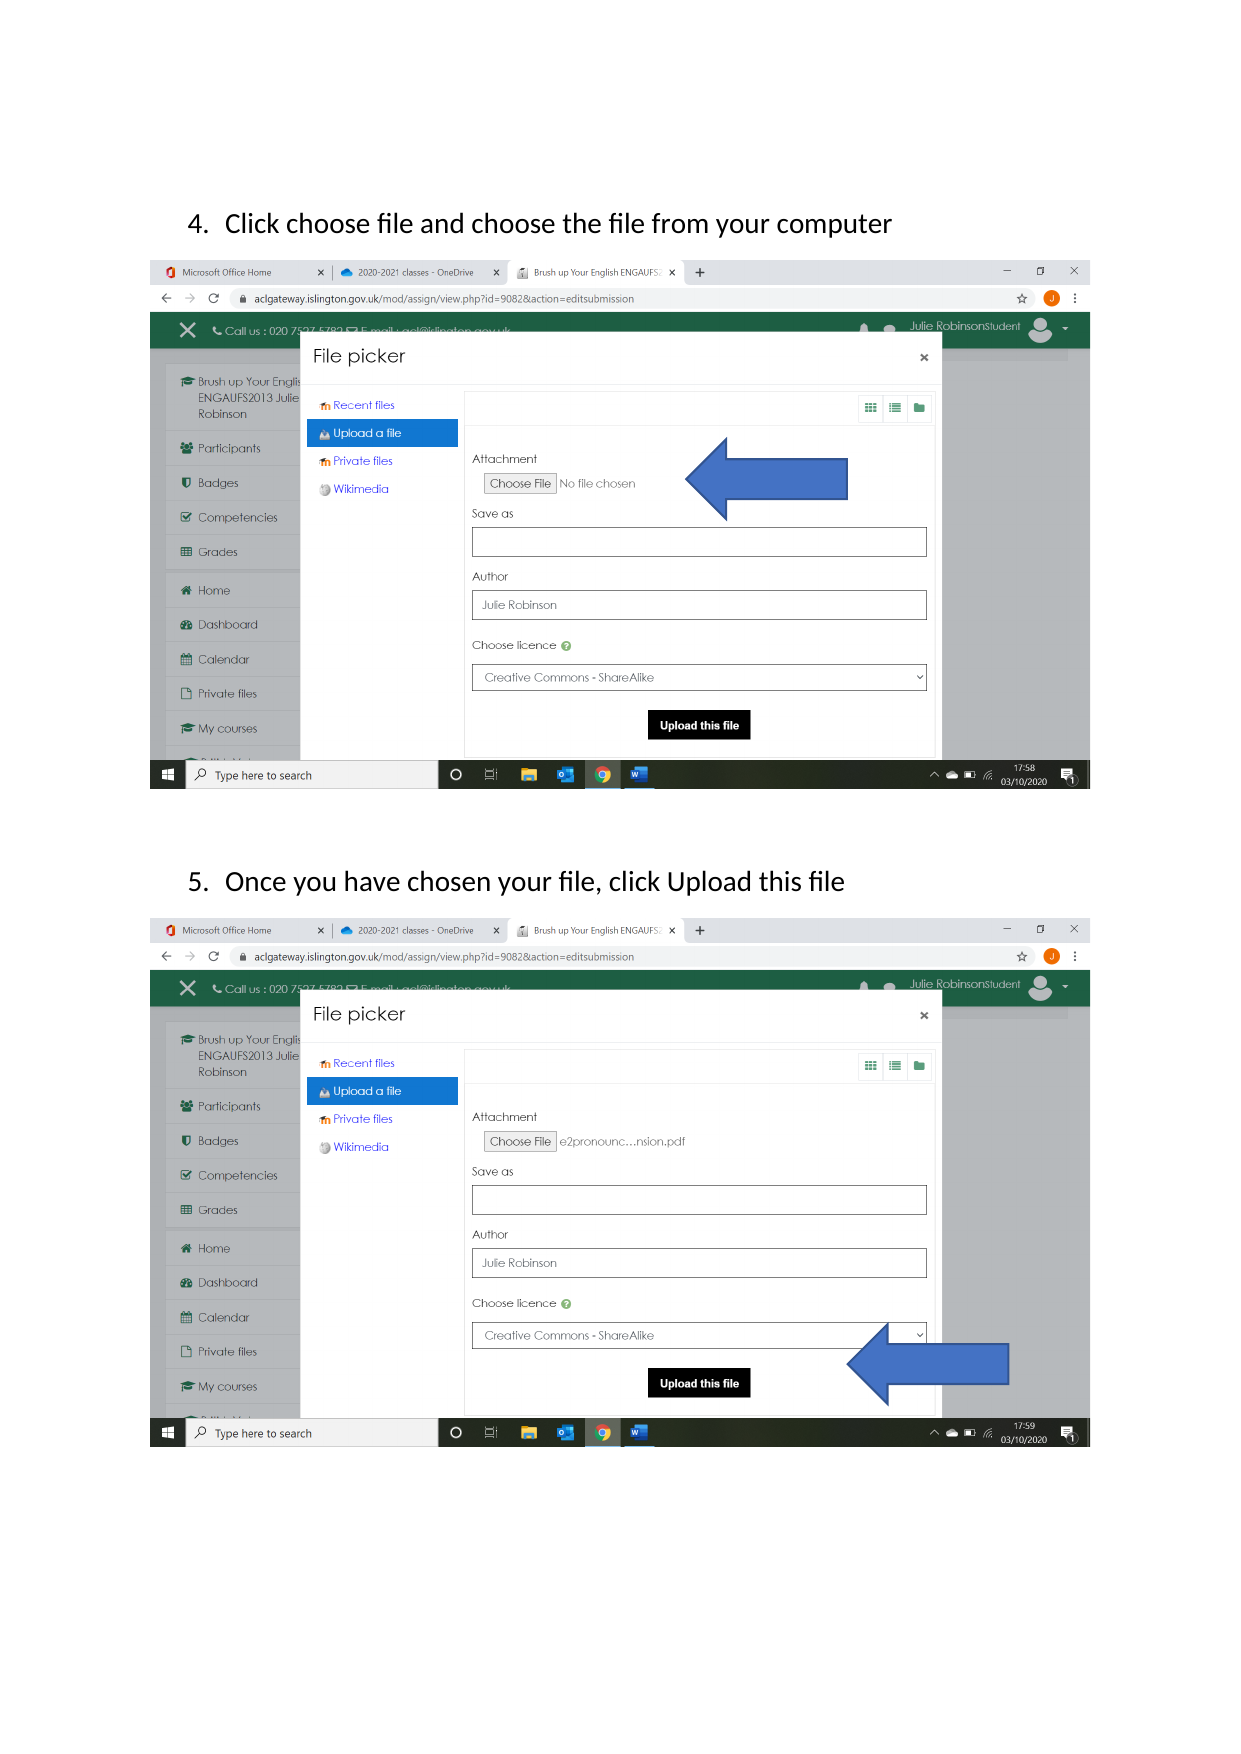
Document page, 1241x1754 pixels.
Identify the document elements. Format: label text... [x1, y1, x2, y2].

list Once you have chosen your file, click Upload this file [187, 863, 1090, 899]
picture [150, 918, 1091, 1447]
list Click choose file and choose the file from your computer [187, 205, 1090, 241]
picture [150, 260, 1091, 789]
